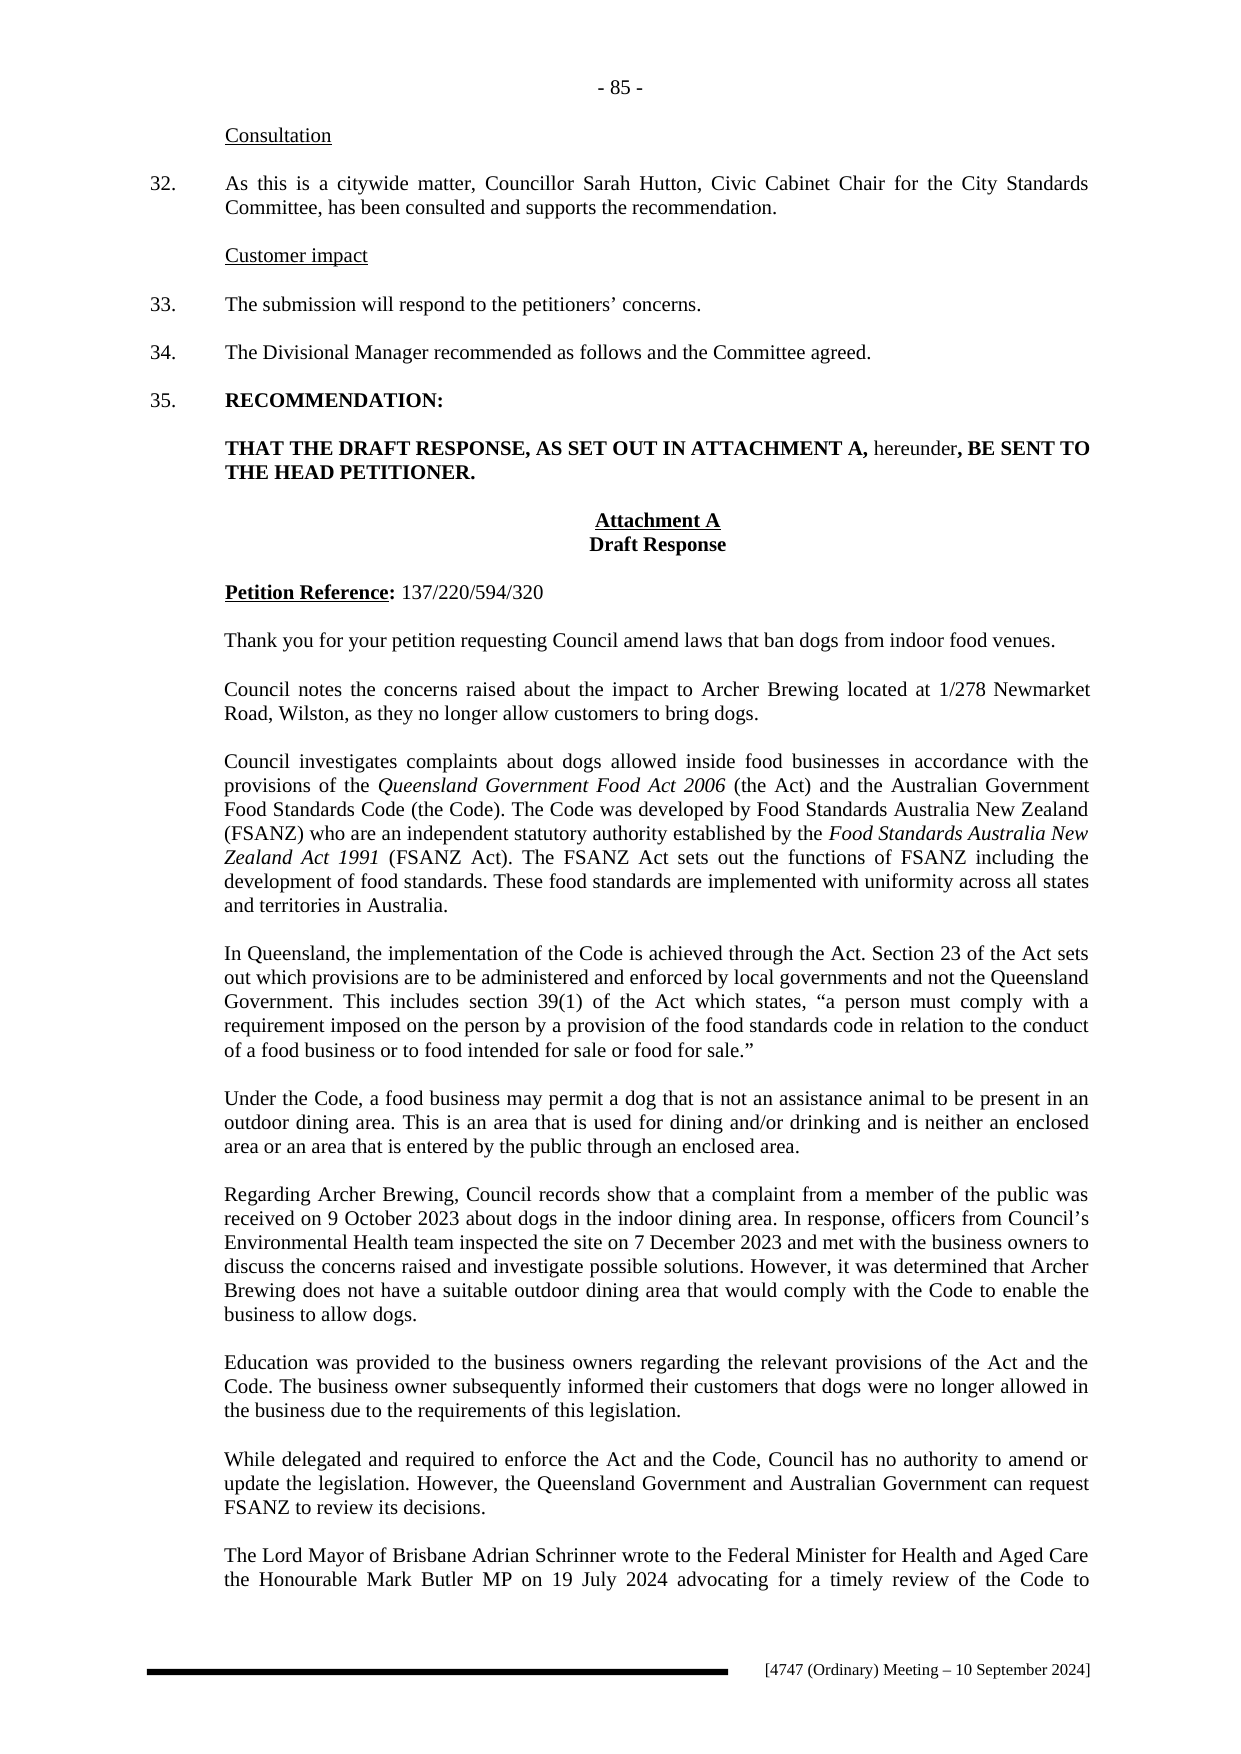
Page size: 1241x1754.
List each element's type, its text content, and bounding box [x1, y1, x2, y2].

text Petition Reference: 137/220/594/320 [225, 580, 1090, 604]
text Council investigates complaints about dogs allowed inside food businesses in accordance with the provisions of the Queensland Government Food Act 2006 (the Act) and the Australian Government Food Standards Code (the Code). The Code was developed by Food Standards Australia New Zealand (FSANZ) who are an independent statutory authority established by the Food Standards Australia New Zealand Act 1991 (FSANZ Act). The FSANZ Act sets out the functions of FSANZ including the development of food standards. These food standards are implemented with uniformity across all states and territories in Australia. [224, 749, 1090, 917]
text 34. The Divisional Manager recommended as follows and the Committee agreed. [150, 340, 1090, 364]
text Regarding Archer Brewing, Council records show that a complaint from a member of the public was received on 9 October 2023 about dogs in the indoor dining area. In response, officers from Council’s Environmental Health team inspected the site on 7 December 2023 and met with the business owners to discuss the concerns raised and investigate possible solutions. However, it was determined that Archer Brewing does not have a suitable outdoor dining area that would comply with the Code to enable the business to allow dogs. [224, 1182, 1090, 1326]
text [224, 1543, 1090, 1591]
text Education was provided to the business owners regarding the relevant provisions of the Act and the Code. The business owner subsequently informed their customers that dogs were no longer allowed in the business due to the requirements of this legislation. [224, 1350, 1090, 1422]
text Thank you for your petition requesting Council amend laws that ban dogs from indoor food venues. [224, 628, 1090, 652]
text Under the Code, a food business may permit a dog that is not an assistance animal to be present in an outdoor dining area. This is an area that is used for dining and/or drinking and is neither an enclosed area or an area that is entered by the public through an enclosed area. [224, 1086, 1090, 1158]
text THAT THE DRAFT RESPONSE, AS SET OUT IN ATTACHMENT A, hereunder, BE SENT TO THE HEAD PETITIONER. [225, 436, 1090, 484]
text Attachment A [150, 508, 1090, 532]
text 32. As this is a citywide matter, Councillor Sarah Hutton, Civic Cabinet Chair for the City Standards Committee, has been consulted and supports the recommendation. [150, 171, 1090, 219]
text Customer impact [150, 243, 1090, 267]
text Consultation [150, 123, 1090, 147]
text 33. The submission will respond to the petitioners’ concerns. [150, 292, 1090, 316]
text Draft Response [150, 532, 1090, 556]
text In Queensland, the implementation of the Code is achieved through the Act. Section 23 of the Act sets out which provisions are to be administered and enforced by local governments and not the Queensland Government. This includes section 39(1) of the Act which states, “a person must comply with a requirement imposed on the person by a provision of the food standards code in relation to the conduct of a food business or to food intended for sale or food for sale.” [224, 941, 1090, 1062]
text While delegated and required to enforce the Act and the Code, Council has no authority to amend or update the legislation. However, the Queensland Government and Australian Government can request FSANZ to review its decisions. [224, 1447, 1090, 1519]
text Council notes the concerns raised about the impact to Archer Brewing located at 1/278 Newmarket Road, Wilston, as they no longer allow customers to bring dogs. [224, 677, 1090, 725]
text 35. RECOMMENDATION: [150, 388, 1090, 412]
